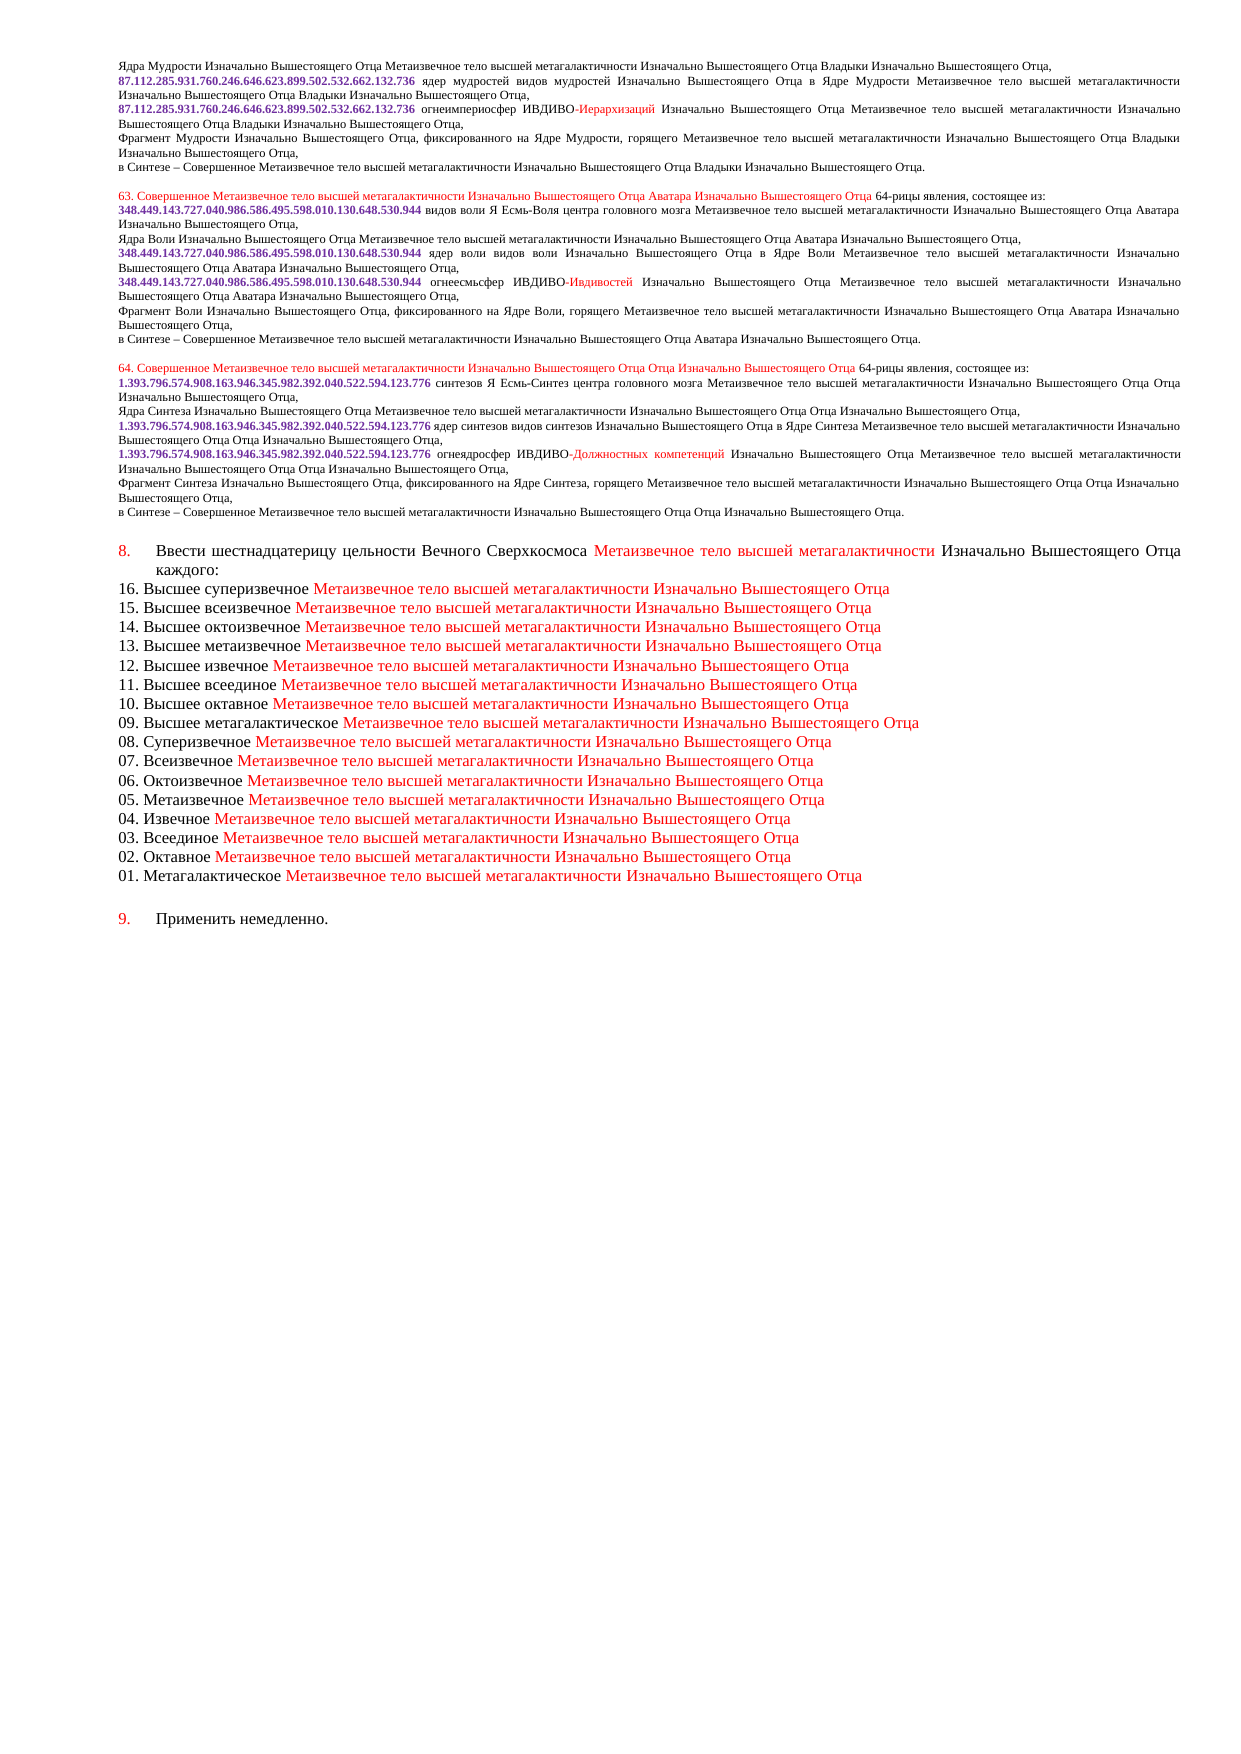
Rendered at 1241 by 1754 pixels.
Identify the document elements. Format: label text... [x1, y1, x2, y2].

text 1.393.796.574.908.163.946.345.982.392.040.522.594.123.776 огнеядросфер ИВДИВО-Должностных компетенций Изначально Вышестоящего Отца Метаизвечное тело высшей метагалактичности Изначально Вышестоящего Отца Отца Изначально Вышестоящего Отца, [118, 447, 1181, 476]
text 14. Высшее октоизвечное Метаизвечное тело высшей метагалактичности Изначально Вышестоящего Отца [118, 617, 1181, 636]
text 07. Всеизвечное Метаизвечное тело высшей метагалактичности Изначально Вышестоящего Отца [118, 751, 1181, 770]
text Фрагмент Воли Изначально Вышестоящего Отца, фиксированного на Ядре Воли, горящего Метаизвечное тело высшей метагалактичности Изначально Вышестоящего Отца Аватара Изначально Вышестоящего Отца, [118, 303, 1181, 332]
text Ядра Синтеза Изначально Вышестоящего Отца Метаизвечное тело высшей метагалактичности Изначально Вышестоящего Отца Отца Изначально Вышестоящего Отца, [118, 404, 1181, 418]
text 09. Высшее метагалактическое Метаизвечное тело высшей метагалактичности Изначально Вышестоящего Отца [118, 713, 1181, 732]
text 87.112.285.931.760.246.646.623.899.502.532.662.132.736 огнеимпериосфер ИВДИВО-Иерархизаций Изначально Вышестоящего Отца Метаизвечное тело высшей метагалактичности Изначально Вышестоящего Отца Владыки Изначально Вышестоящего Отца, [118, 102, 1181, 131]
text 04. Извечное Метаизвечное тело высшей метагалактичности Изначально Вышестоящего Отца [118, 809, 1181, 828]
text 64. Совершенное Метаизвечное тело высшей метагалактичности Изначально Вышестоящего Отца Отца Изначально Вышестоящего Отца 64-рицы явления, состоящее из: [118, 361, 1181, 375]
text в Синтезе – Совершенное Метаизвечное тело высшей метагалактичности Изначально Вышестоящего Отца Отца Изначально Вышестоящего Отца. [118, 505, 1181, 519]
text 87.112.285.931.760.246.646.623.899.502.532.662.132.736 ядер мудростей видов мудростей Изначально Вышестоящего Отца в Ядре Мудрости Метаизвечное тело высшей метагалактичности Изначально Вышестоящего Отца Владыки Изначально Вышестоящего Отца, [118, 73, 1181, 102]
text в Синтезе – Совершенное Метаизвечное тело высшей метагалактичности Изначально Вышестоящего Отца Владыки Изначально Вышестоящего Отца. [118, 160, 1181, 174]
text Ядра Мудрости Изначально Вышестоящего Отца Метаизвечное тело высшей метагалактичности Изначально Вышестоящего Отца Владыки Изначально Вышестоящего Отца, [118, 59, 1181, 73]
text 01. Метагалактическое Метаизвечное тело высшей метагалактичности Изначально Вышестоящего Отца [118, 866, 1181, 885]
text Фрагмент Синтеза Изначально Вышестоящего Отца, фиксированного на Ядре Синтеза, горящего Метаизвечное тело высшей метагалактичности Изначально Вышестоящего Отца Отца Изначально Вышестоящего Отца, [118, 476, 1181, 505]
text 05. Метаизвечное Метаизвечное тело высшей метагалактичности Изначально Вышестоящего Отца [118, 789, 1181, 809]
text 348.449.143.727.040.986.586.495.598.010.130.648.530.944 огнеесмьсфер ИВДИВО-Ивдивостей Изначально Вышестоящего Отца Метаизвечное тело высшей метагалактичности Изначально Вышестоящего Отца Аватара Изначально Вышестоящего Отца, [118, 275, 1181, 303]
text 10. Высшее октавное Метаизвечное тело высшей метагалактичности Изначально Вышестоящего Отца [118, 694, 1181, 713]
text 15. Высшее всеизвечное Метаизвечное тело высшей метагалактичности Изначально Вышестоящего Отца [118, 598, 1181, 617]
text 08. Суперизвечное Метаизвечное тело высшей метагалактичности Изначально Вышестоящего Отца [118, 732, 1181, 751]
text 16. Высшее суперизвечное Метаизвечное тело высшей метагалактичности Изначально Вышестоящего Отца [118, 579, 1181, 598]
text Фрагмент Мудрости Изначально Вышестоящего Отца, фиксированного на Ядре Мудрости, горящего Метаизвечное тело высшей метагалактичности Изначально Вышестоящего Отца Владыки Изначально Вышестоящего Отца, [118, 131, 1181, 160]
text 348.449.143.727.040.986.586.495.598.010.130.648.530.944 ядер воли видов воли Изначально Вышестоящего Отца в Ядре Воли Метаизвечное тело высшей метагалактичности Изначально Вышестоящего Отца Аватара Изначально Вышестоящего Отца, [118, 246, 1181, 275]
text 1.393.796.574.908.163.946.345.982.392.040.522.594.123.776 синтезов Я Есмь-Синтез центра головного мозга Метаизвечное тело высшей метагалактичности Изначально Вышестоящего Отца Отца Изначально Вышестоящего Отца, [118, 375, 1181, 404]
text Ядра Воли Изначально Вышестоящего Отца Метаизвечное тело высшей метагалактичности Изначально Вышестоящего Отца Аватара Изначально Вышестоящего Отца, [118, 232, 1181, 246]
text 11. Высшее всеединое Метаизвечное тело высшей метагалактичности Изначально Вышестоящего Отца [118, 674, 1181, 694]
text 12. Высшее извечное Метаизвечное тело высшей метагалактичности Изначально Вышестоящего Отца [118, 655, 1181, 674]
text 348.449.143.727.040.986.586.495.598.010.130.648.530.944 видов воли Я Есмь-Воля центра головного мозга Метаизвечное тело высшей метагалактичности Изначально Вышестоящего Отца Аватара Изначально Вышестоящего Отца, [118, 203, 1181, 232]
text 1.393.796.574.908.163.946.345.982.392.040.522.594.123.776 ядер синтезов видов синтезов Изначально Вышестоящего Отца в Ядре Синтеза Метаизвечное тело высшей метагалактичности Изначально Вышестоящего Отца Отца Изначально Вышестоящего Отца, [118, 418, 1181, 447]
text 63. Совершенное Метаизвечное тело высшей метагалактичности Изначально Вышестоящего Отца Аватара Изначально Вышестоящего Отца 64-рицы явления, состоящее из: [118, 188, 1181, 203]
text 13. Высшее метаизвечное Метаизвечное тело высшей метагалактичности Изначально Вышестоящего Отца [118, 636, 1181, 655]
text 03. Всеединое Метаизвечное тело высшей метагалактичности Изначально Вышестоящего Отца [118, 828, 1181, 847]
text в Синтезе – Совершенное Метаизвечное тело высшей метагалактичности Изначально Вышестоящего Отца Аватара Изначально Вышестоящего Отца. [118, 332, 1181, 347]
text 02. Октавное Метаизвечное тело высшей метагалактичности Изначально Вышестоящего Отца [118, 847, 1181, 866]
list Применить немедленно. [118, 909, 1181, 928]
list Ввести шестнадцатерицу цельности Вечного Сверхкосмоса Метаизвечное тело высшей метагалактичности Изначально Вышестоящего Отца каждого: [118, 540, 1181, 579]
text 06. Октоизвечное Метаизвечное тело высшей метагалактичности Изначально Вышестоящего Отца [118, 770, 1181, 789]
